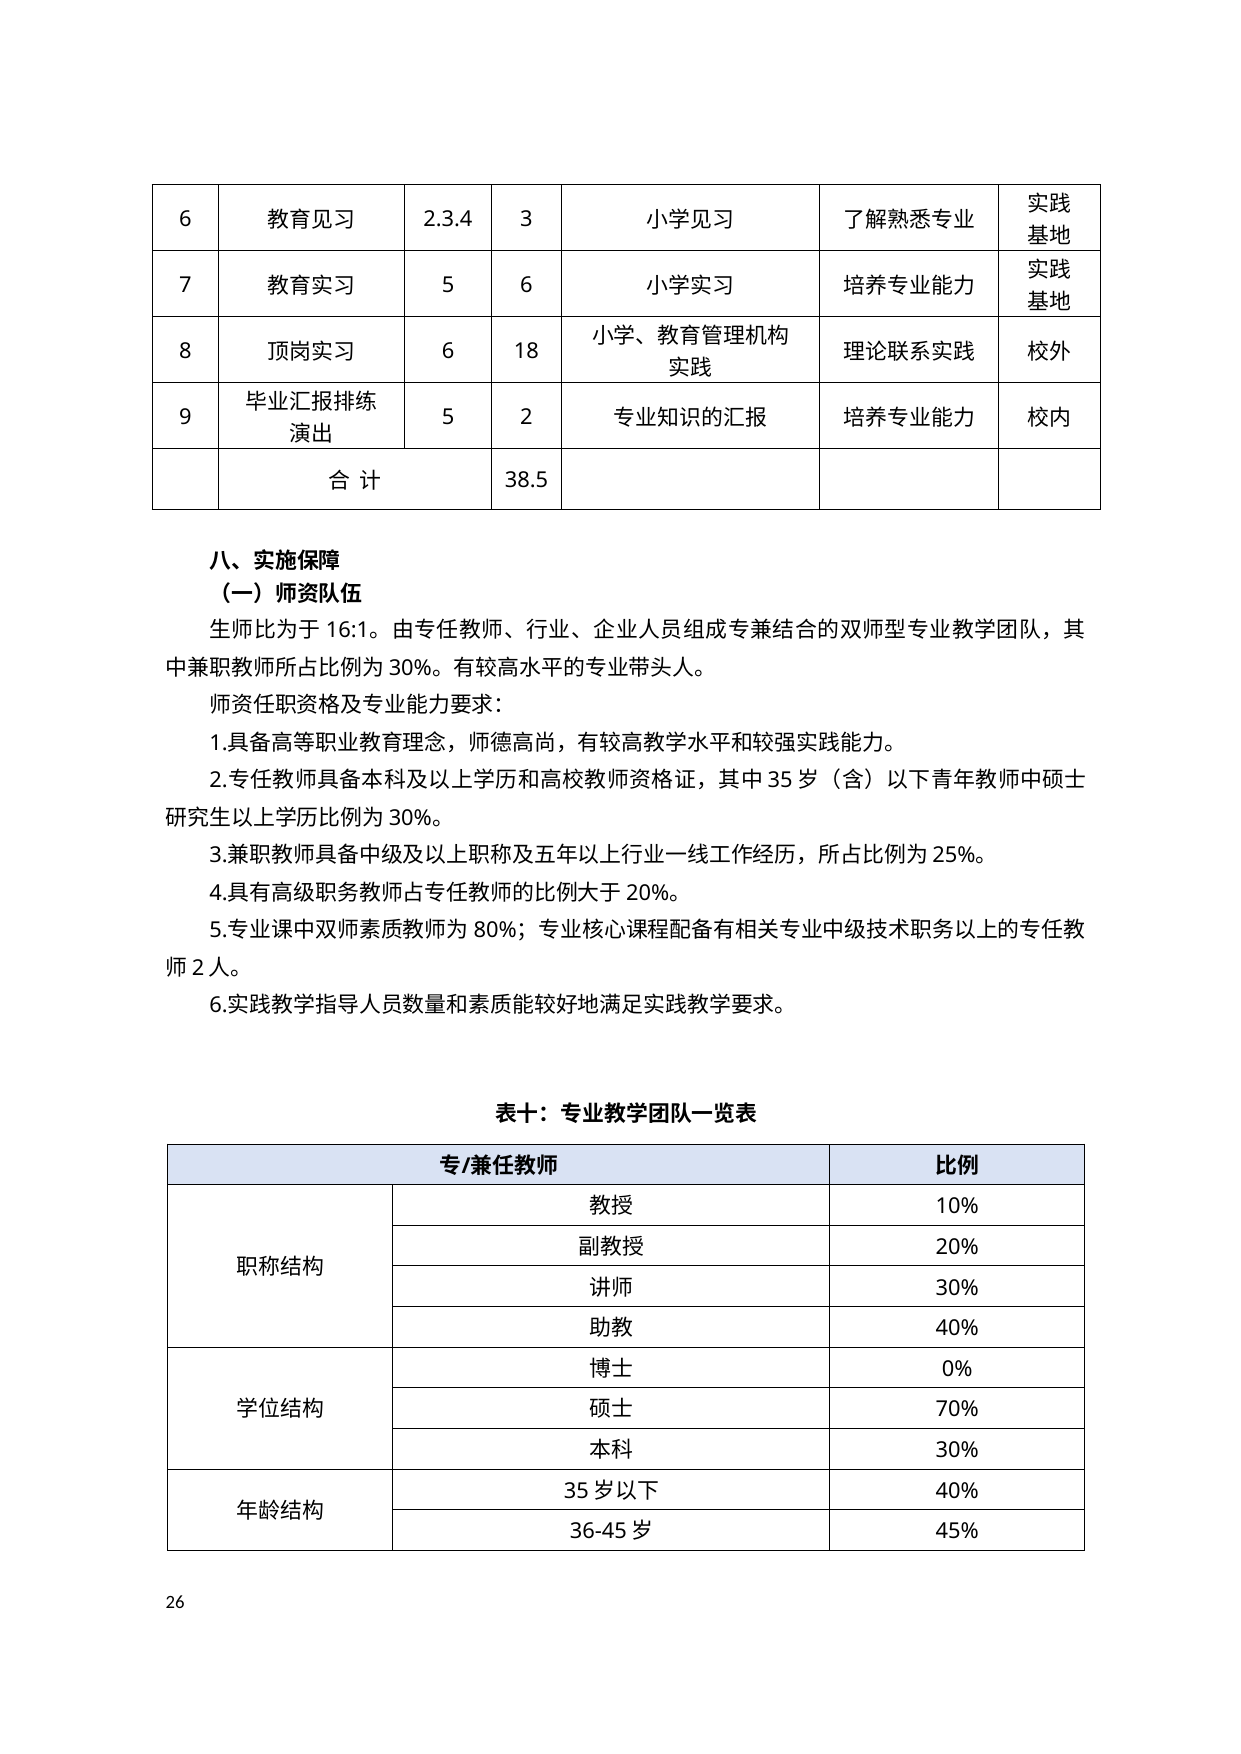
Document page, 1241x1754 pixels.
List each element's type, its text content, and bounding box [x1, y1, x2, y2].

table_cell 小学实习 [562, 251, 819, 316]
table_cell 40% [830, 1470, 1084, 1509]
table_cell 2 [492, 383, 561, 448]
table_cell 30% [830, 1429, 1084, 1468]
text 表十：专业教学团队一览表 [165, 1095, 1087, 1128]
table_cell 6 [405, 317, 491, 382]
table_cell 副教授 [393, 1226, 829, 1265]
subtitle 八、实施保障 [165, 543, 1087, 575]
text 6.实践教学指导人员数量和素质能较好地满足实践教学要求。 [165, 983, 1087, 1020]
table_cell 0% [830, 1348, 1084, 1387]
table_cell 36-45岁 [393, 1510, 829, 1550]
table_cell 7 [153, 251, 218, 316]
table_cell 6 [492, 251, 561, 316]
table_cell 30% [830, 1266, 1084, 1306]
table_cell 5 [405, 383, 491, 448]
table_cell 40% [830, 1307, 1084, 1347]
text 2.专任教师具备本科及以上学历和高校教师资格证，其中35岁（含）以下青年教师中硕士研究生以上学历比例为30%。 [165, 758, 1087, 833]
table_cell 合 计 [219, 449, 491, 509]
table_cell 助教 [393, 1307, 829, 1347]
table_cell [999, 449, 1100, 509]
table_cell [153, 449, 218, 509]
table_cell 5 [405, 251, 491, 316]
table_cell 9 [153, 383, 218, 448]
text 1.具备高等职业教育理念，师德高尚，有较高教学水平和较强实践能力。 [165, 720, 1087, 758]
table_cell 70% [830, 1388, 1084, 1428]
table_cell 顶岗实习 [219, 317, 404, 382]
text 师资任职资格及专业能力要求： [165, 683, 1087, 720]
table_cell 年龄结构 [168, 1470, 392, 1550]
table_cell 硕士 [393, 1388, 829, 1428]
table_cell 校内 [999, 383, 1100, 448]
table_cell 20% [830, 1226, 1084, 1265]
table_cell 培养专业能力 [820, 251, 998, 316]
table_header 比例 [830, 1145, 1084, 1184]
table_cell 教育见习 [219, 185, 404, 250]
table_cell 35岁以下 [393, 1470, 829, 1509]
table_cell 45% [830, 1510, 1084, 1550]
table_cell 专业知识的汇报 [562, 383, 819, 448]
table_cell 实践 基地 [999, 251, 1100, 316]
subtitle （一）师资队伍 [165, 575, 1087, 608]
table_cell 讲师 [393, 1266, 829, 1306]
table_cell 理论联系实践 [820, 317, 998, 382]
table_cell [562, 449, 819, 509]
table_cell 10% [830, 1185, 1084, 1225]
text 5.专业课中双师素质教师为80%；专业核心课程配备有相关专业中级技术职务以上的专任教师2人。 [165, 908, 1087, 983]
text 生师比为于16:1。由专任教师、行业、企业人员组成专兼结合的双师型专业教学团队，其中兼职教师所占比例为30%。有较高水平的专业带头人。 [165, 608, 1087, 683]
table_cell 38.5 [492, 449, 561, 509]
table_cell 实践 基地 [999, 185, 1100, 250]
table_cell 学位结构 [168, 1348, 392, 1468]
table_cell 3 [492, 185, 561, 250]
text 4.具有高级职务教师占专任教师的比例大于20%。 [165, 870, 1087, 908]
table_cell 校外 [999, 317, 1100, 382]
table_cell 6 [153, 185, 218, 250]
table_cell 了解熟悉专业 [820, 185, 998, 250]
table_cell 2.3.4 [405, 185, 491, 250]
table_cell 18 [492, 317, 561, 382]
table_cell 8 [153, 317, 218, 382]
table_header 专/兼任教师 [168, 1145, 829, 1184]
table_cell 培养专业能力 [820, 383, 998, 448]
table_cell 博士 [393, 1348, 829, 1387]
table_cell 教育实习 [219, 251, 404, 316]
table_cell 本科 [393, 1429, 829, 1468]
text 3.兼职教师具备中级及以上职称及五年以上行业一线工作经历，所占比例为25%。 [165, 833, 1087, 870]
table_cell 小学、教育管理机构 实践 [562, 317, 819, 382]
table_cell [820, 449, 998, 509]
table_cell 职称结构 [168, 1185, 392, 1347]
table_cell 毕业汇报排练 演出 [219, 383, 404, 448]
table_cell 教授 [393, 1185, 829, 1225]
table_cell 小学见习 [562, 185, 819, 250]
